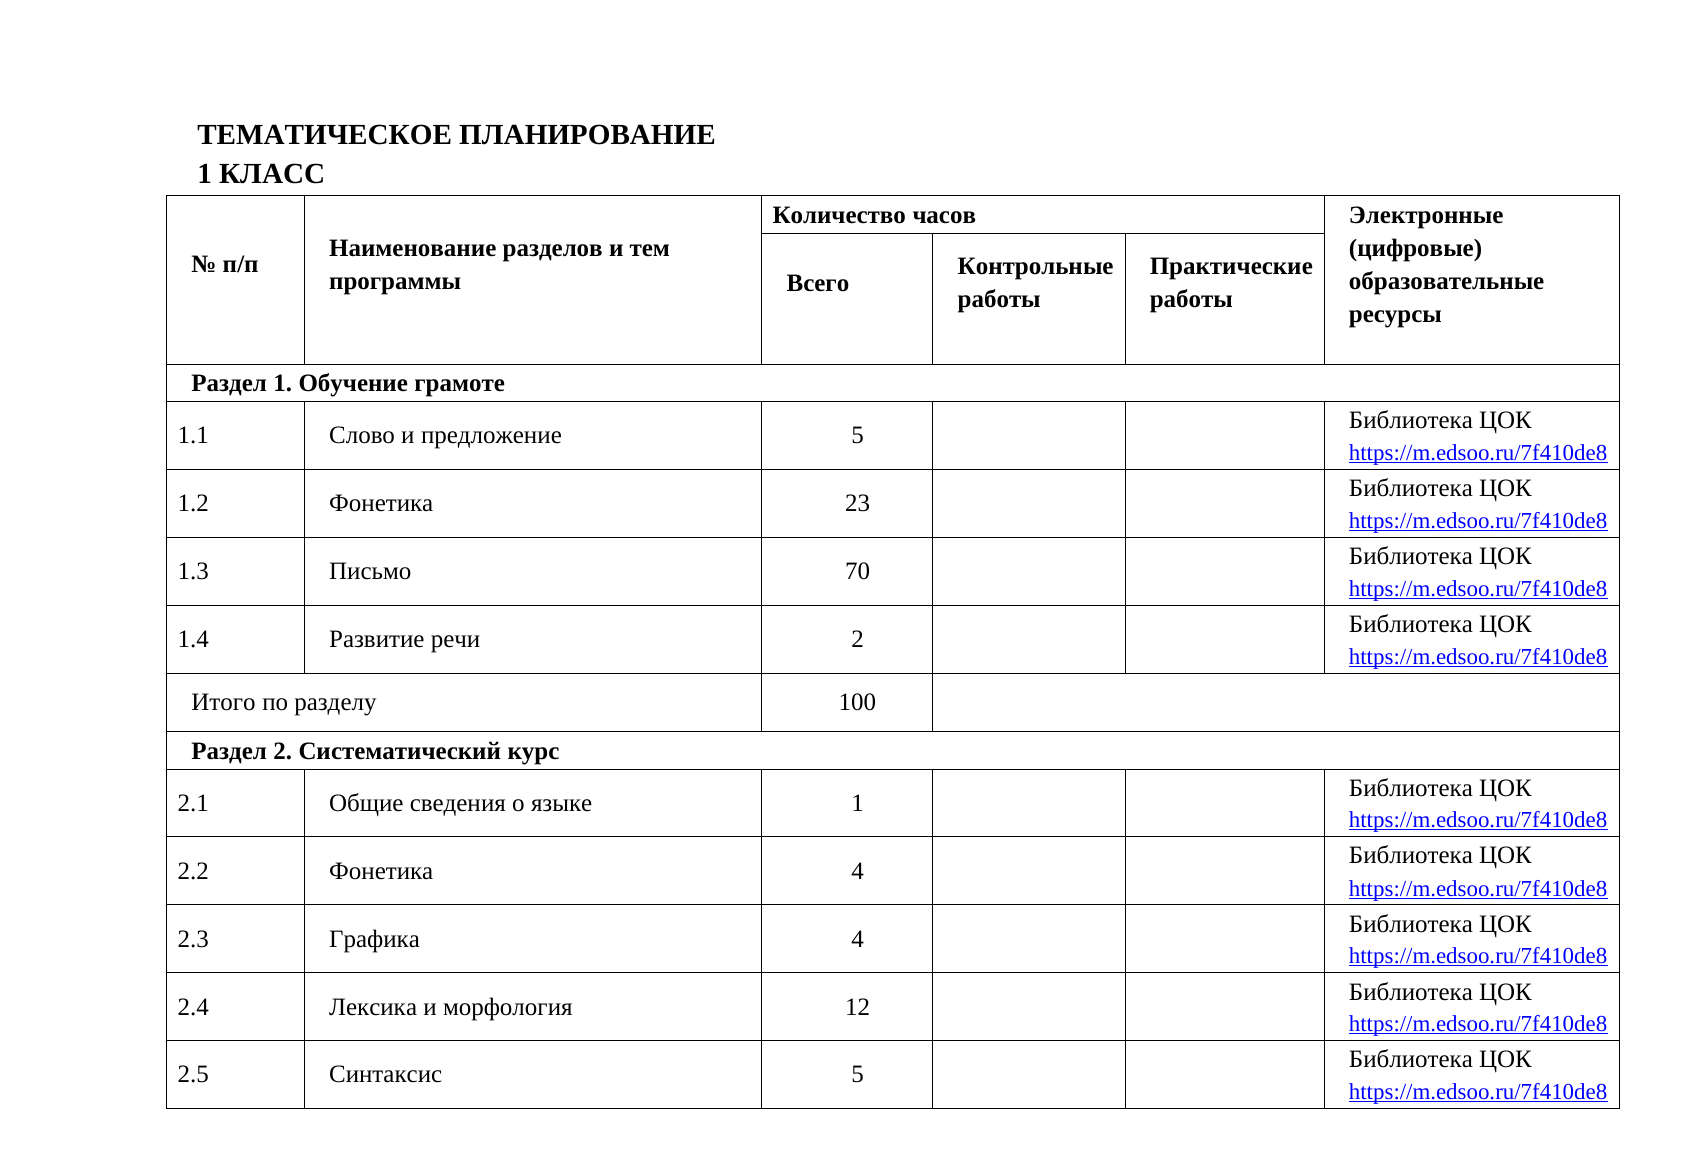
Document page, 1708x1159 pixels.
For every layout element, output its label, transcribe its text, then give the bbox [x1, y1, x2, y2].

table_cell Раздел 1. Обучение грамоте [167, 365, 1619, 401]
table_cell Лексика и морфология [305, 973, 761, 1040]
table_cell [1126, 1041, 1324, 1108]
table_cell Практические работы [1126, 234, 1324, 363]
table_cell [1325, 1041, 1619, 1108]
table_header Электронные (цифровые) образовательные ресурсы [1325, 196, 1619, 363]
table_cell [933, 674, 1619, 731]
table_cell [933, 606, 1125, 673]
table_cell [933, 1041, 1125, 1108]
table_cell 23 [762, 470, 932, 537]
table_cell Библиотека ЦОК https://m.edsoo.ru/7f410de8 [1325, 402, 1619, 469]
table_cell [1126, 402, 1324, 469]
table_cell Фонетика [305, 837, 761, 904]
table_cell Итого по разделу [167, 674, 761, 731]
table_cell 70 [762, 538, 932, 605]
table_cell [1325, 905, 1619, 972]
table_cell 1.2 [167, 470, 304, 537]
table_cell [1126, 470, 1324, 537]
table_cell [1325, 973, 1619, 1040]
table_cell 4 [762, 905, 932, 972]
table_cell [933, 905, 1125, 972]
table_cell Развитие речи [305, 606, 761, 673]
table_cell Слово и предложение [305, 402, 761, 469]
table_cell 1 [762, 770, 932, 836]
table_cell Общие сведения о языке [305, 770, 761, 836]
table_cell [1126, 973, 1324, 1040]
table_cell Фонетика [305, 470, 761, 537]
table_cell Библиотека ЦОК https://m.edsoo.ru/7f410de8 [1325, 837, 1619, 904]
table_cell [1126, 837, 1324, 904]
table_cell Библиотека ЦОК https://m.edsoo.ru/7f410de8 [1325, 606, 1619, 673]
table_cell 2.1 [167, 770, 304, 836]
table_cell [1126, 606, 1324, 673]
table_cell [933, 770, 1125, 836]
table_cell [933, 402, 1125, 469]
table_cell Синтаксис [305, 1041, 761, 1108]
table_cell [1126, 770, 1324, 836]
table_header Наименование разделов и тем программы [305, 196, 761, 363]
table_cell Библиотека ЦОК https://m.edsoo.ru/7f410de8 [1325, 770, 1619, 836]
table_cell Библиотека ЦОК https://m.edsoo.ru/7f410de8 [1325, 538, 1619, 605]
table_cell 12 [762, 973, 932, 1040]
table_cell 100 [762, 674, 932, 731]
subtitle ТЕМАТИЧЕСКОЕ ПЛАНИРОВАНИЕ 1 КЛАСС [197, 117, 718, 189]
table_cell Всего [762, 234, 932, 363]
table_cell 1.4 [167, 606, 304, 673]
table_cell [933, 538, 1125, 605]
table_cell 5 [762, 402, 932, 469]
table_cell Контрольные работы [933, 234, 1125, 363]
table_cell 1.3 [167, 538, 304, 605]
table_cell 2.5 [167, 1041, 304, 1108]
table_cell 2.2 [167, 837, 304, 904]
table_cell [933, 973, 1125, 1040]
table_header Количество часов [762, 196, 1324, 232]
table_cell Графика [305, 905, 761, 972]
table_cell Раздел 2. Систематический курс [167, 732, 1619, 768]
table_cell 2.4 [167, 973, 304, 1040]
table_cell Библиотека ЦОК https://m.edsoo.ru/7f410de8 [1325, 470, 1619, 537]
table_cell Письмо [305, 538, 761, 605]
table_cell 1.1 [167, 402, 304, 469]
table_cell [1126, 905, 1324, 972]
table_cell [1126, 538, 1324, 605]
table_cell 5 [762, 1041, 932, 1108]
table_cell 2.3 [167, 905, 304, 972]
table_cell 4 [762, 837, 932, 904]
table_header № п/п [167, 196, 304, 363]
table_cell [933, 470, 1125, 537]
table_cell [933, 837, 1125, 904]
table_cell 2 [762, 606, 932, 673]
